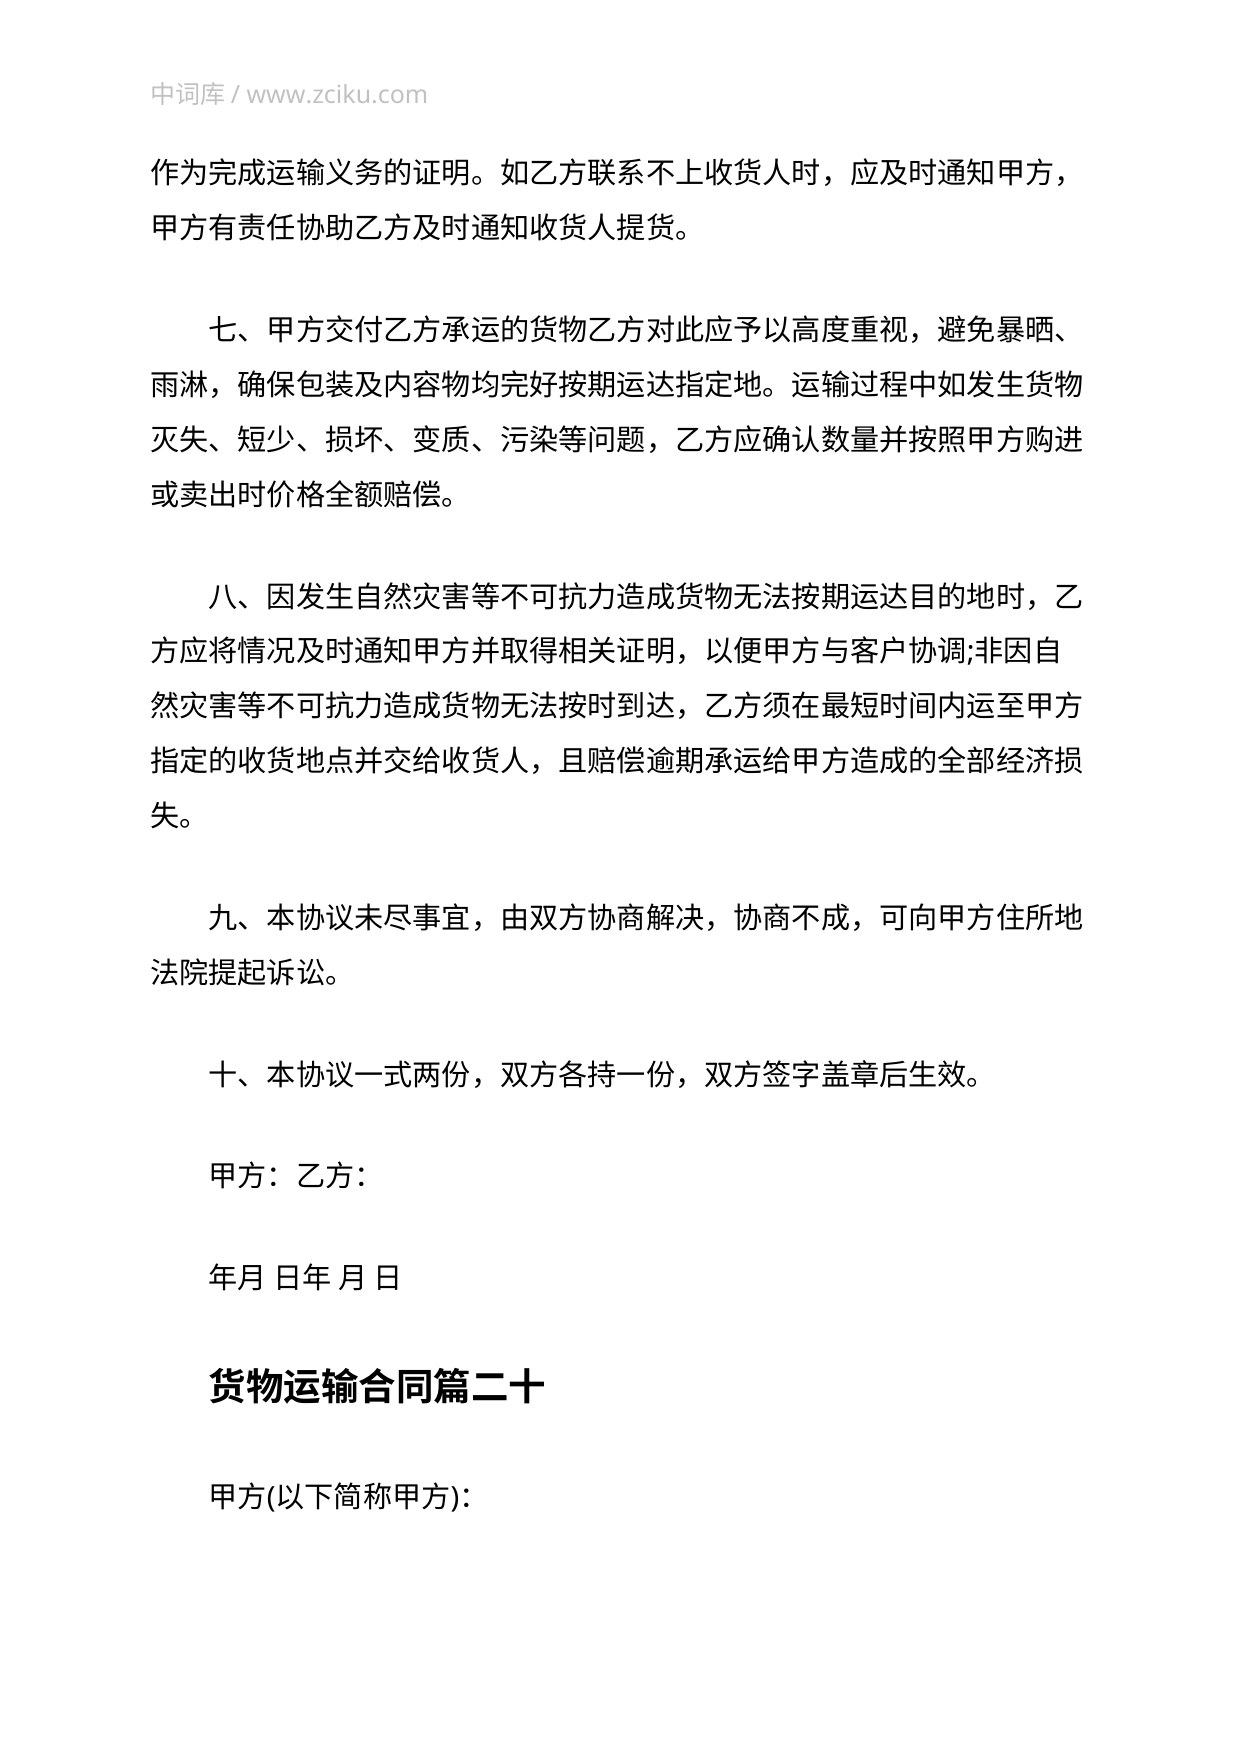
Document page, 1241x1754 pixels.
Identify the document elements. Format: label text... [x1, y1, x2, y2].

text 七、甲方交付乙方承运的货物乙方对此应予以高度重视，避免暴晒、雨淋，确保包装及内容物均完好按期运达指定地。运输过程中如发生货物灭失、短少、损坏、变质、污染等问题，乙方应确认数量并按照甲方购进或卖出时价格全额赔偿。 [150, 307, 1090, 514]
text 货物运输合同篇二十 [150, 1357, 1090, 1411]
text 九、本协议未尽事宜，由双方协商解决，协商不成，可向甲方住所地法院提起诉讼。 [150, 894, 1090, 992]
text 年月 日年 月 日 [150, 1255, 1090, 1297]
text 十、本协议一式两份，双方各持一份，双方签字盖章后生效。 [150, 1051, 1090, 1093]
text 八、因发生自然灾害等不可抗力造成货物无法按期运达目的地时，乙方应将情况及时通知甲方并取得相关证明，以便甲方与客户协调;非因自然灾害等不可抗力造成货物无法按时到达，乙方须在最短时间内运至甲方指定的收货地点并交给收货人，且赔偿逾期承运给甲方造成的全部经济损失。 [150, 573, 1090, 835]
text 甲方：乙方： [150, 1153, 1090, 1195]
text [150, 150, 1090, 247]
text 甲方(以下简称甲方)： [150, 1474, 1090, 1516]
